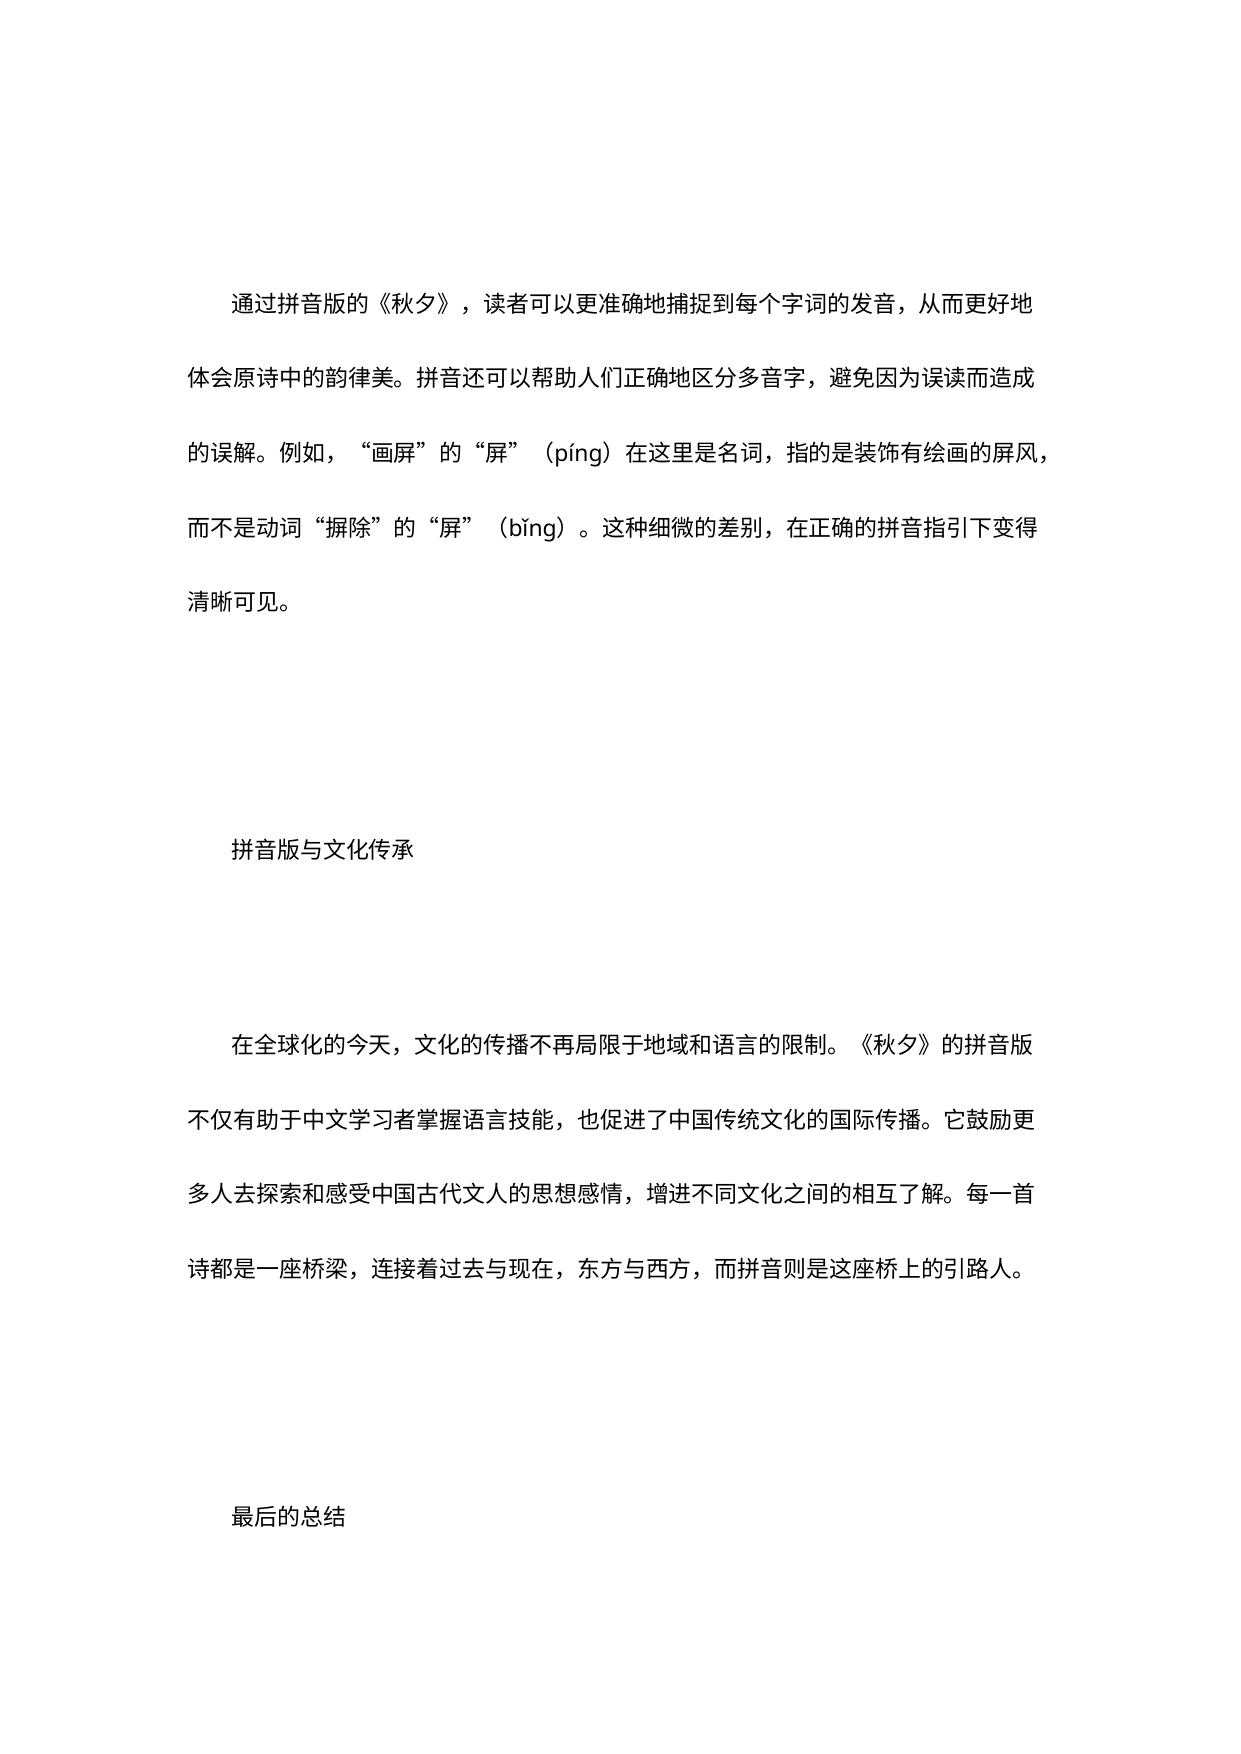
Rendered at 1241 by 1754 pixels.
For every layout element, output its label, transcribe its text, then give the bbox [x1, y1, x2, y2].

text 最后的总结 [187, 1483, 1053, 1548]
text 拼音版与文化传承 [187, 817, 1053, 882]
text 在全球化的今天，文化的传播不再局限于地域和语言的限制。《秋夕》的拼音版不仅有助于中文学习者掌握语言技能，也促进了中国传统文化的国际传播。它鼓励更多人去探索和感受中国古代文人的思想感情，增进不同文化之间的相互了解。每一首诗都是一座桥梁，连接着过去与现在，东方与西方，而拼音则是这座桥上的引路人。 [187, 1011, 1053, 1300]
text 通过拼音版的《秋夕》，读者可以更准确地捕捉到每个字词的发音，从而更好地体会原诗中的韵律美。拼音还可以帮助人们正确地区分多音字，避免因为误读而造成的误解。例如，“画屏”的“屏”（píng）在这里是名词，指的是装饰有绘画的屏风，而不是动词“摒除”的“屏”（bǐng）。这种细微的差别，在正确的拼音指引下变得清晰可见。 [187, 270, 1053, 633]
